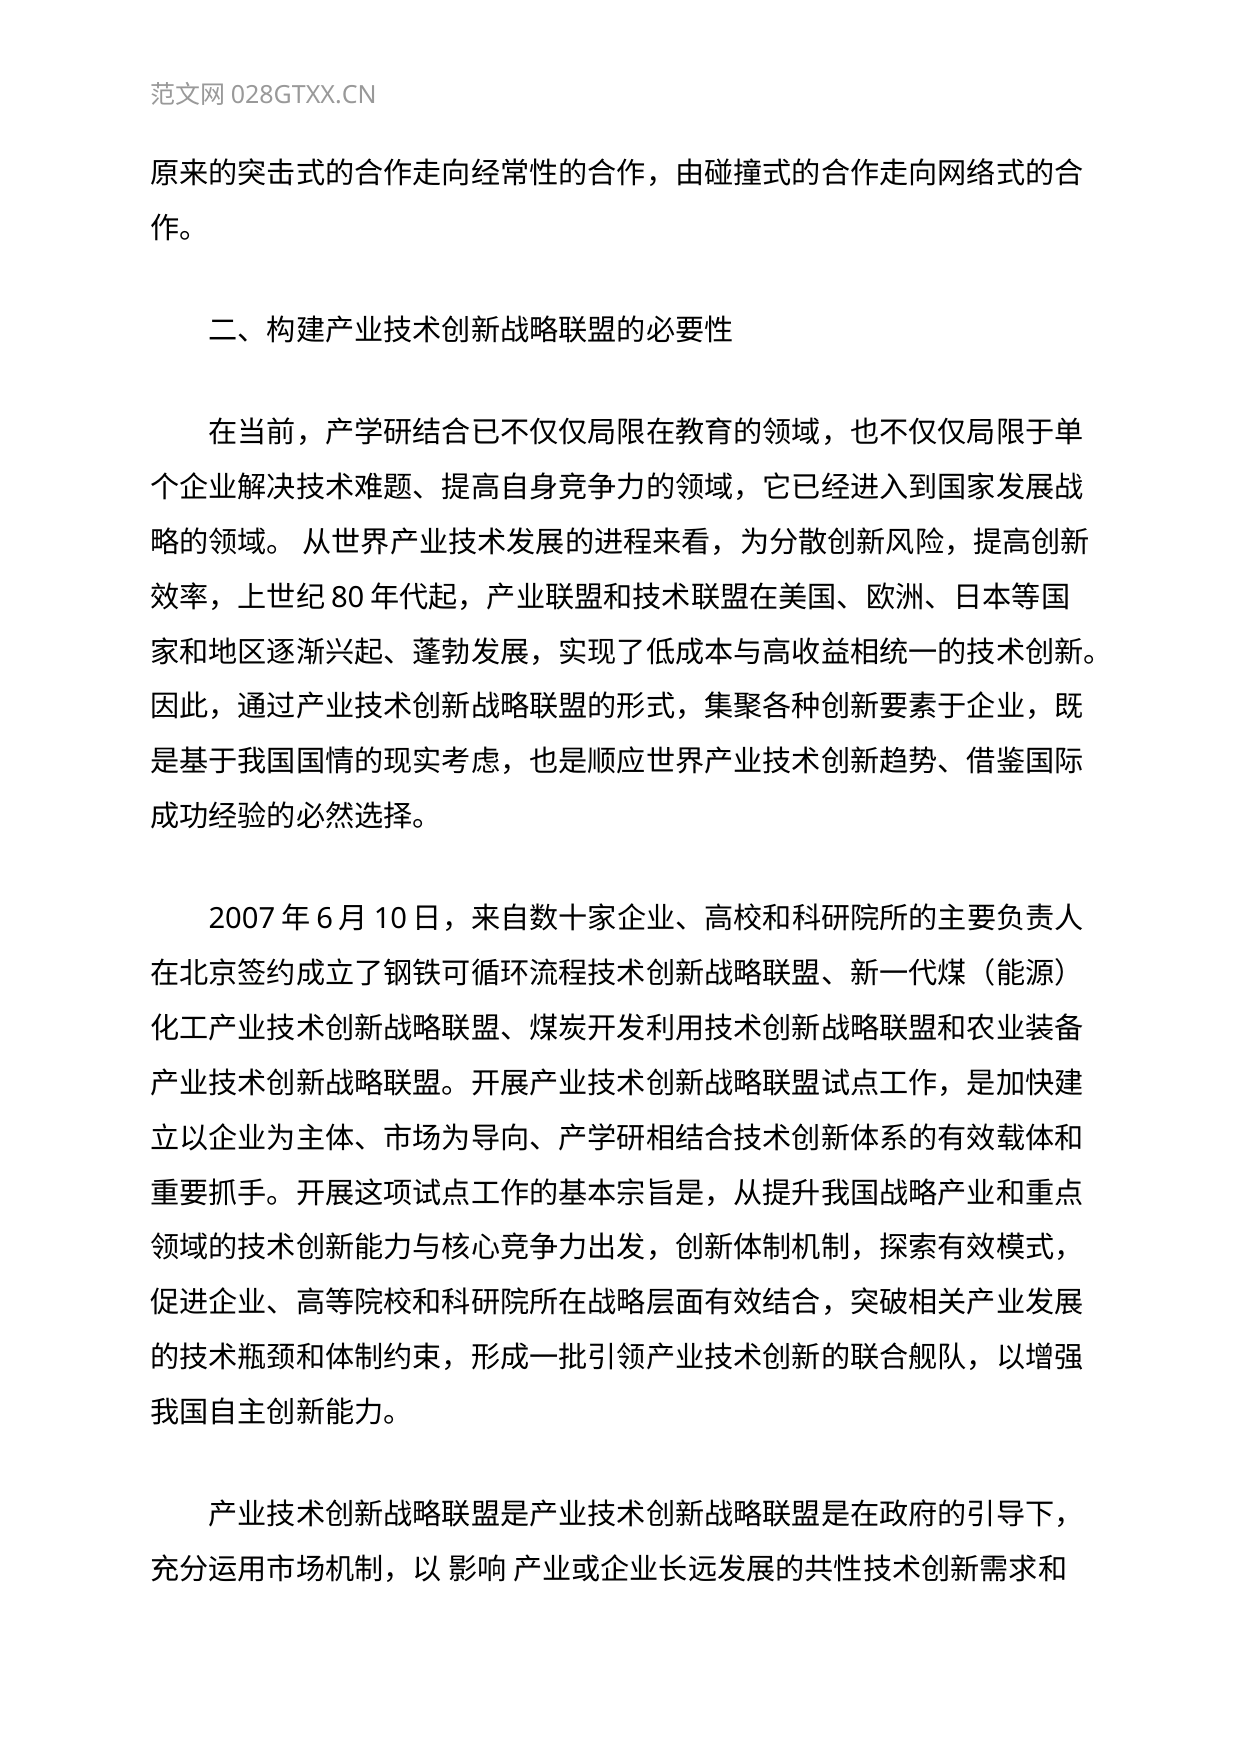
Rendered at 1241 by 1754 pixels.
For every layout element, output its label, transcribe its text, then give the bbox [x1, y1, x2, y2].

text 2007年6月10日，来自数十家企业、高校和科研院所的主要负责人在北京签约成立了钢铁可循环流程技术创新战略联盟、新一代煤（能源）化工产业技术创新战略联盟、煤炭开发利用技术创新战略联盟和农业装备产业技术创新战略联盟。开展产业技术创新战略联盟试点工作，是加快建立以企业为主体、市场为导向、产学研相结合技术创新体系的有效载体和重要抓手。开展这项试点工作的基本宗旨是，从提升我国战略产业和重点领域的技术创新能力与核心竞争力出发，创新体制机制，探索有效模式，促进企业、高等院校和科研院所在战略层面有效结合，突破相关产业发展的技术瓶颈和体制约束，形成一批引领产业技术创新的联合舰队，以增强我国自主创新能力。 [150, 894, 1090, 1431]
text 在当前，产学研结合已不仅仅局限在教育的领域，也不仅仅局限于单个企业解决技术难题、提高自身竞争力的领域，它已经进入到国家发展战略的领域。 从世界产业技术发展的进程来看，为分散创新风险，提高创新效率，上世纪80年代起，产业联盟和技术联盟在美国、欧洲、日本等国家和地区逐渐兴起、蓬勃发展，实现了低成本与高收益相统一的技术创新。因此，通过产业技术创新战略联盟的形式，集聚各种创新要素于企业，既是基于我国国情的现实考虑，也是顺应世界产业技术创新趋势、借鉴国际成功经验的必然选择。 [150, 408, 1090, 835]
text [150, 150, 1090, 247]
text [150, 1491, 1090, 1588]
text 二、构建产业技术创新战略联盟的必要性 [150, 307, 1090, 349]
